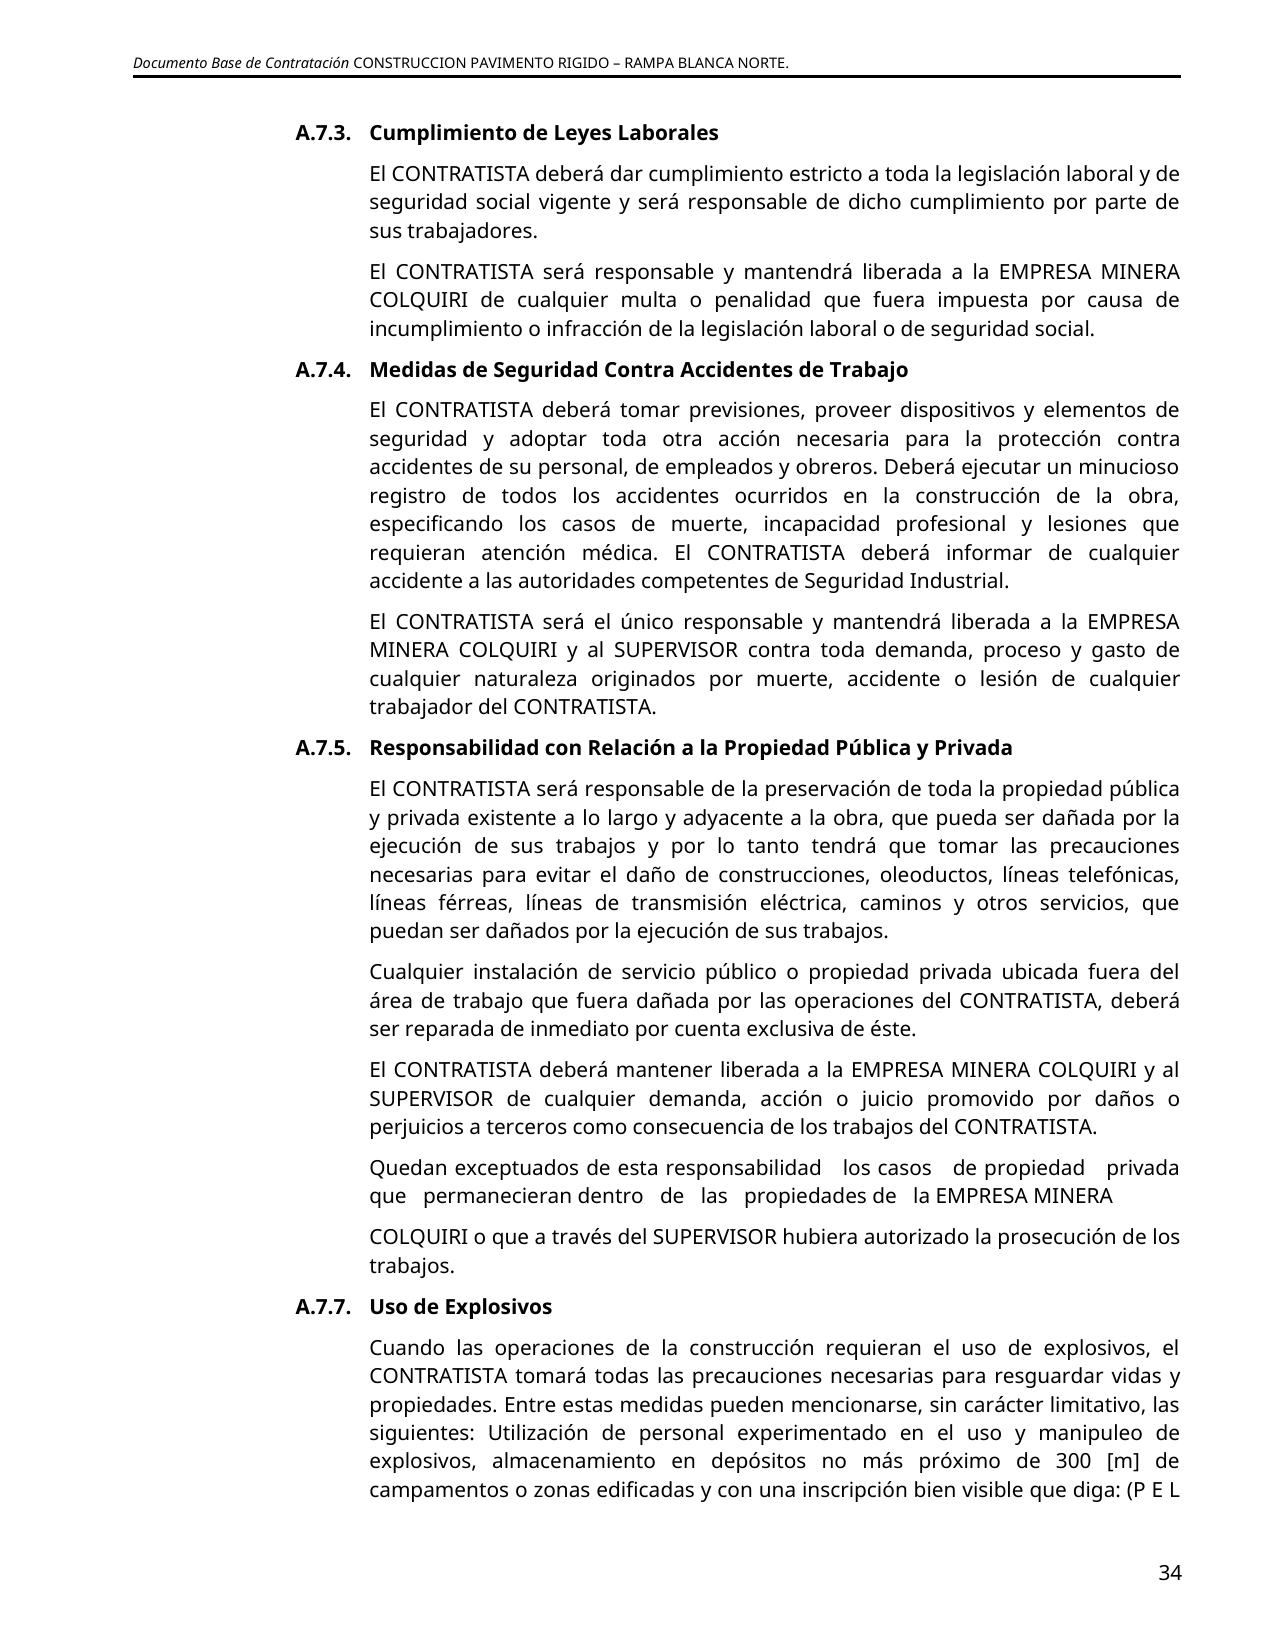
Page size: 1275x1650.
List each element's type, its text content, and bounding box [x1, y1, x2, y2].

text Quedan exceptuados de esta responsabilidad los casos de propiedad privada que permanecieran dentro de las propiedades de la EMPRESA MINERA [369, 1153, 1181, 1210]
text El CONTRATISTA deberá tomar previsiones, proveer dispositivos y elementos de seguridad y adoptar toda otra acción necesaria para la protección contra accidentes de su personal, de empleados y obreros. Deberá ejecutar un minucioso registro de todos los accidentes ocurridos en la construcción de la obra, especificando los casos de muerte, incapacidad profesional y lesiones que requieran atención médica. El CONTRATISTA deberá informar de cualquier accidente a las autoridades competentes de Seguridad Industrial. [369, 396, 1181, 595]
text COLQUIRI o que a través del SUPERVISOR hubiera autorizado la prosecución de los trabajos. [369, 1222, 1181, 1279]
text El CONTRATISTA será responsable y mantendrá liberada a la EMPRESA MINERA COLQUIRI de cualquier multa o penalidad que fuera impuesta por causa de incumplimiento o infracción de la legislación laboral o de seguridad social. [369, 257, 1181, 342]
subtitle A.7.5. Responsabilidad con Relación a la Propiedad Pública y Privada [295, 733, 1181, 762]
text El CONTRATISTA será el único responsable y mantendrá liberada a la EMPRESA MINERA COLQUIRI y al SUPERVISOR contra toda demanda, proceso y gasto de cualquier naturaleza originados por muerte, accidente o lesión de cualquier trabajador del CONTRATISTA. [369, 607, 1181, 721]
text El CONTRATISTA será responsable de la preservación de toda la propiedad pública y privada existente a lo largo y adyacente a la obra, que pueda ser dañada por la ejecución de sus trabajos y por lo tanto tendrá que tomar las precauciones necesarias para evitar el daño de construcciones, oleoductos, líneas telefónicas, líneas férreas, líneas de transmisión eléctrica, caminos y otros servicios, que puedan ser dañados por la ejecución de sus trabajos. [369, 774, 1181, 945]
text Cualquier instalación de servicio público o propiedad privada ubicada fuera del área de trabajo que fuera dañada por las operaciones del CONTRATISTA, deberá ser reparada de inmediato por cuenta exclusiva de éste. [369, 957, 1181, 1043]
text El CONTRATISTA deberá mantener liberada a la EMPRESA MINERA COLQUIRI y al SUPERVISOR de cualquier demanda, acción o juicio promovido por daños o perjuicios a terceros como consecuencia de los trabajos del CONTRATISTA. [369, 1055, 1181, 1141]
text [369, 1333, 1181, 1503]
text El CONTRATISTA deberá dar cumplimiento estricto a toda la legislación laboral y de seguridad social vigente y será responsable de dicho cumplimiento por parte de sus trabajadores. [369, 159, 1181, 244]
subtitle A.7.3. Cumplimiento de Leyes Laborales [295, 118, 1181, 147]
subtitle A.7.4. Medidas de Seguridad Contra Accidentes de Trabajo [295, 355, 1181, 383]
subtitle A.7.7. Uso de Explosivos [295, 1292, 1181, 1320]
